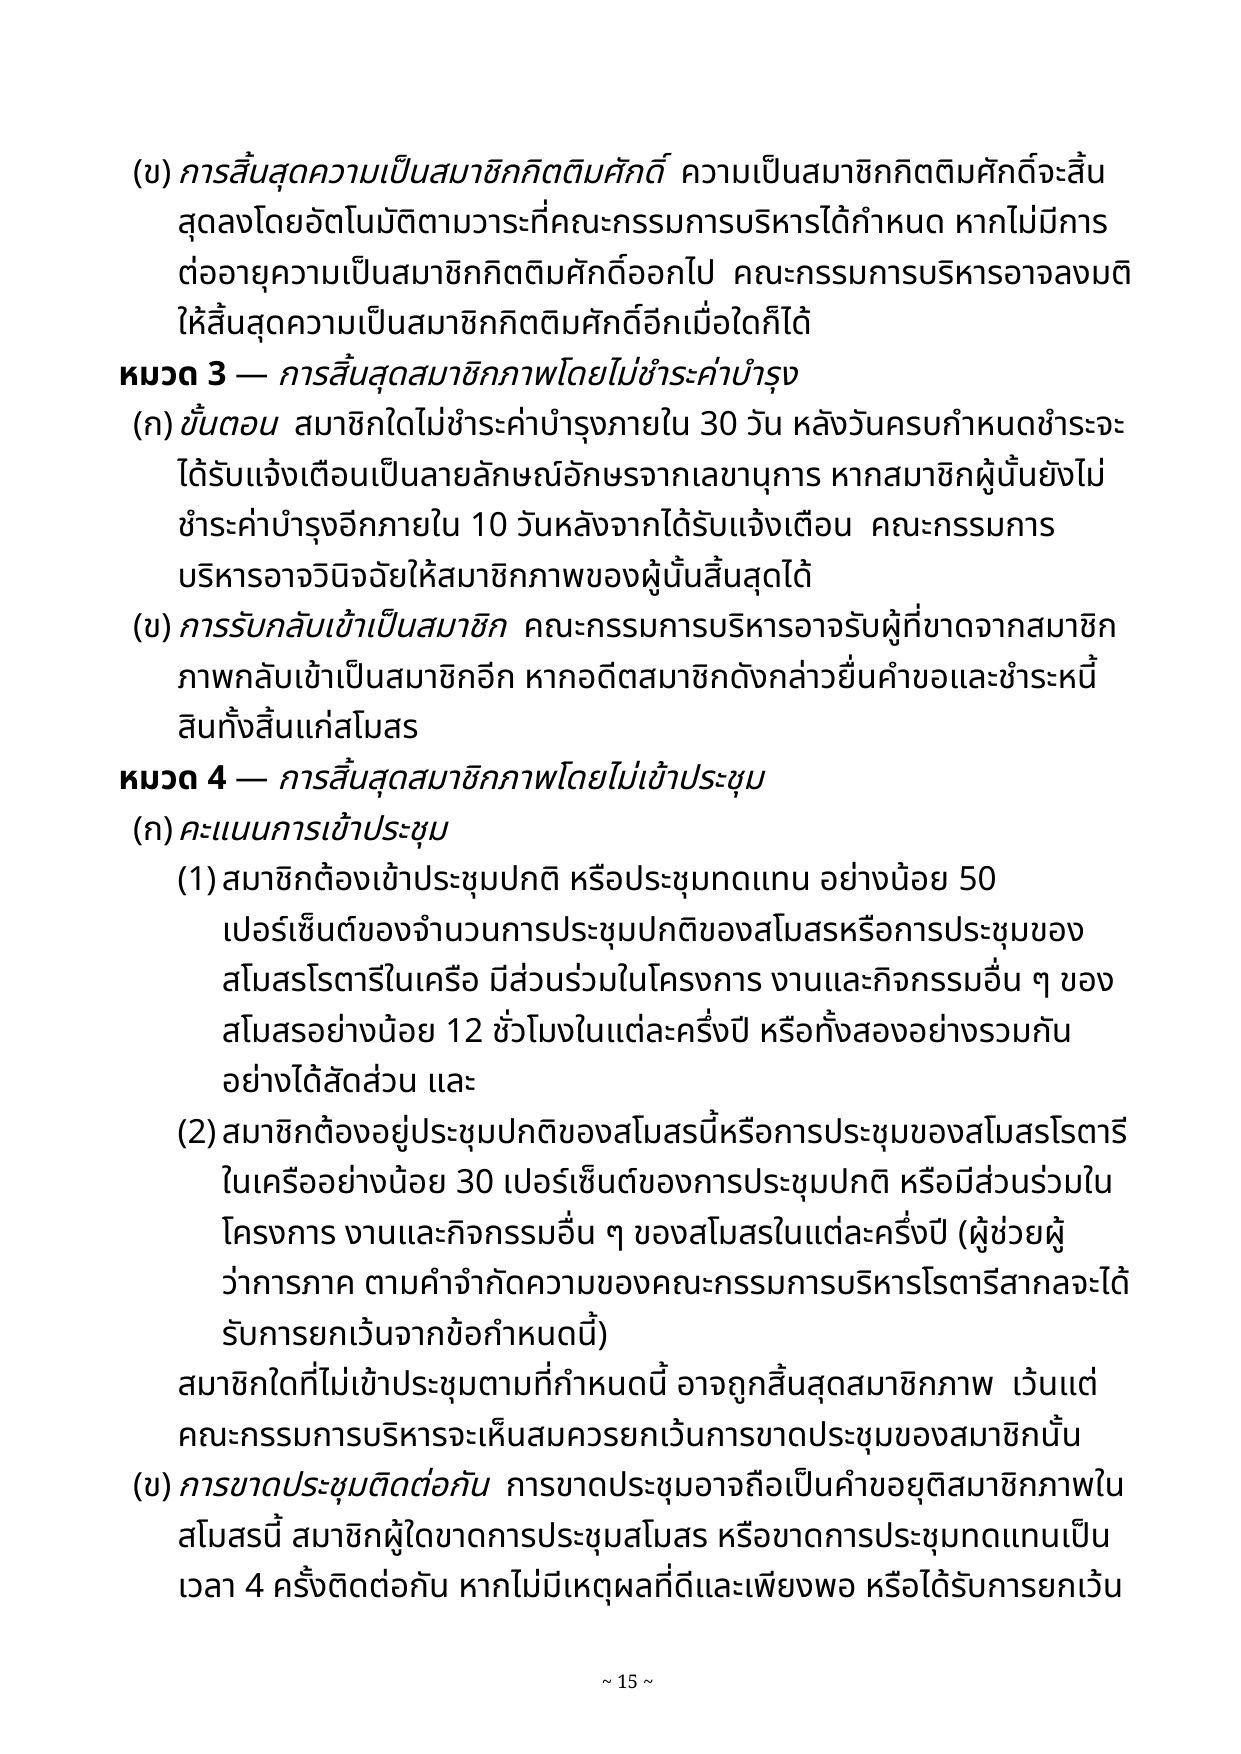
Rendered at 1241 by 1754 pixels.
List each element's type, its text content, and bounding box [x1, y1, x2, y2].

text (ข) การรับกลับเข้าเป็นสมาชิก คณะกรรมการบริหารอาจรับผู้ที่ขาดจากสมาชิกภาพกลับเข้าเป็นสมาชิกอีก หากอดีตสมาชิกดังกล่าวยื่นคำขอและชำระหนี้สินทั้งสิ้นแก่สโมสร [133, 602, 1137, 754]
text สมาชิกใดที่ไม่เข้าประชุมตามที่กำหนดนี้ อาจถูกสิ้นสุดสมาชิกภาพ เว้นแต่คณะกรรมการบริหารจะเห็นสมควรยกเว้นการขาดประชุมของสมาชิกนั้น [133, 1360, 1137, 1461]
text หมวด 4 — การสิ้นสุดสมาชิกภาพโดยไม่เข้าประชุม [118, 754, 1137, 804]
text (ก) ขั้นตอน สมาชิกใดไม่ชำระค่าบำรุงภายใน 30 วัน หลังวันครบกำหนดชำระจะได้รับแจ้งเตือนเป็นลายลักษณ์อักษรจากเลขานุการ หากสมาชิกผู้นั้นยังไม่ชำระค่าบำรุงอีกภายใน 10 วันหลังจากได้รับแจ้งเตือน คณะกรรมการบริหารอาจวินิจฉัยให้สมาชิกภาพของผู้นั้นสิ้นสุดได้ [133, 400, 1137, 602]
text (2) สมาชิกต้องอยู่ประชุมปกติของสโมสรนี้หรือการประชุมของสโมสรโรตารีในเครืออย่างน้อย 30 เปอร์เซ็นต์ของการประชุมปกติ หรือมีส่วนร่วมในโครงการ งานและกิจกรรมอื่น ๆ ของสโมสรในแต่ละครึ่งปี (ผู้ช่วยผู้ว่าการภาค ตามคำจำกัดความของคณะกรรมการบริหารโรตารีสากลจะได้รับการยกเว้นจากข้อกำหนดนี้) [177, 1107, 1137, 1360]
text หมวด 3 — การสิ้นสุดสมาชิกภาพโดยไม่ชำระค่าบำรุง [118, 349, 1137, 400]
text (1) สมาชิกต้องเข้าประชุมปกติ หรือประชุมทดแทน อย่างน้อย 50 เปอร์เซ็นต์ของจำนวนการประชุมปกติของสโมสรหรือการประชุมของสโมสรโรตารีในเครือ มีส่วนร่วมในโครงการ งานและกิจกรรมอื่น ๆ ของสโมสรอย่างน้อย 12 ชั่วโมงในแต่ละครึ่งปี หรือทั้งสองอย่างรวมกันอย่างได้สัดส่วน และ [177, 855, 1137, 1107]
text (ข) การสิ้นสุดความเป็นสมาชิกกิตติมศักดิ์ ความเป็นสมาชิกกิตติมศักดิ์จะสิ้นสุดลงโดยอัตโนมัติตามวาระที่คณะกรรมการบริหารได้กำหนด หากไม่มีการต่ออายุความเป็นสมาชิกกิตติมศักดิ์ออกไป คณะกรรมการบริหารอาจลงมติให้สิ้นสุดความเป็นสมาชิกกิตติมศักดิ์อีกเมื่อใดก็ได้ [133, 148, 1137, 349]
text (ก) คะแนนการเข้าประชุม [133, 804, 1137, 855]
